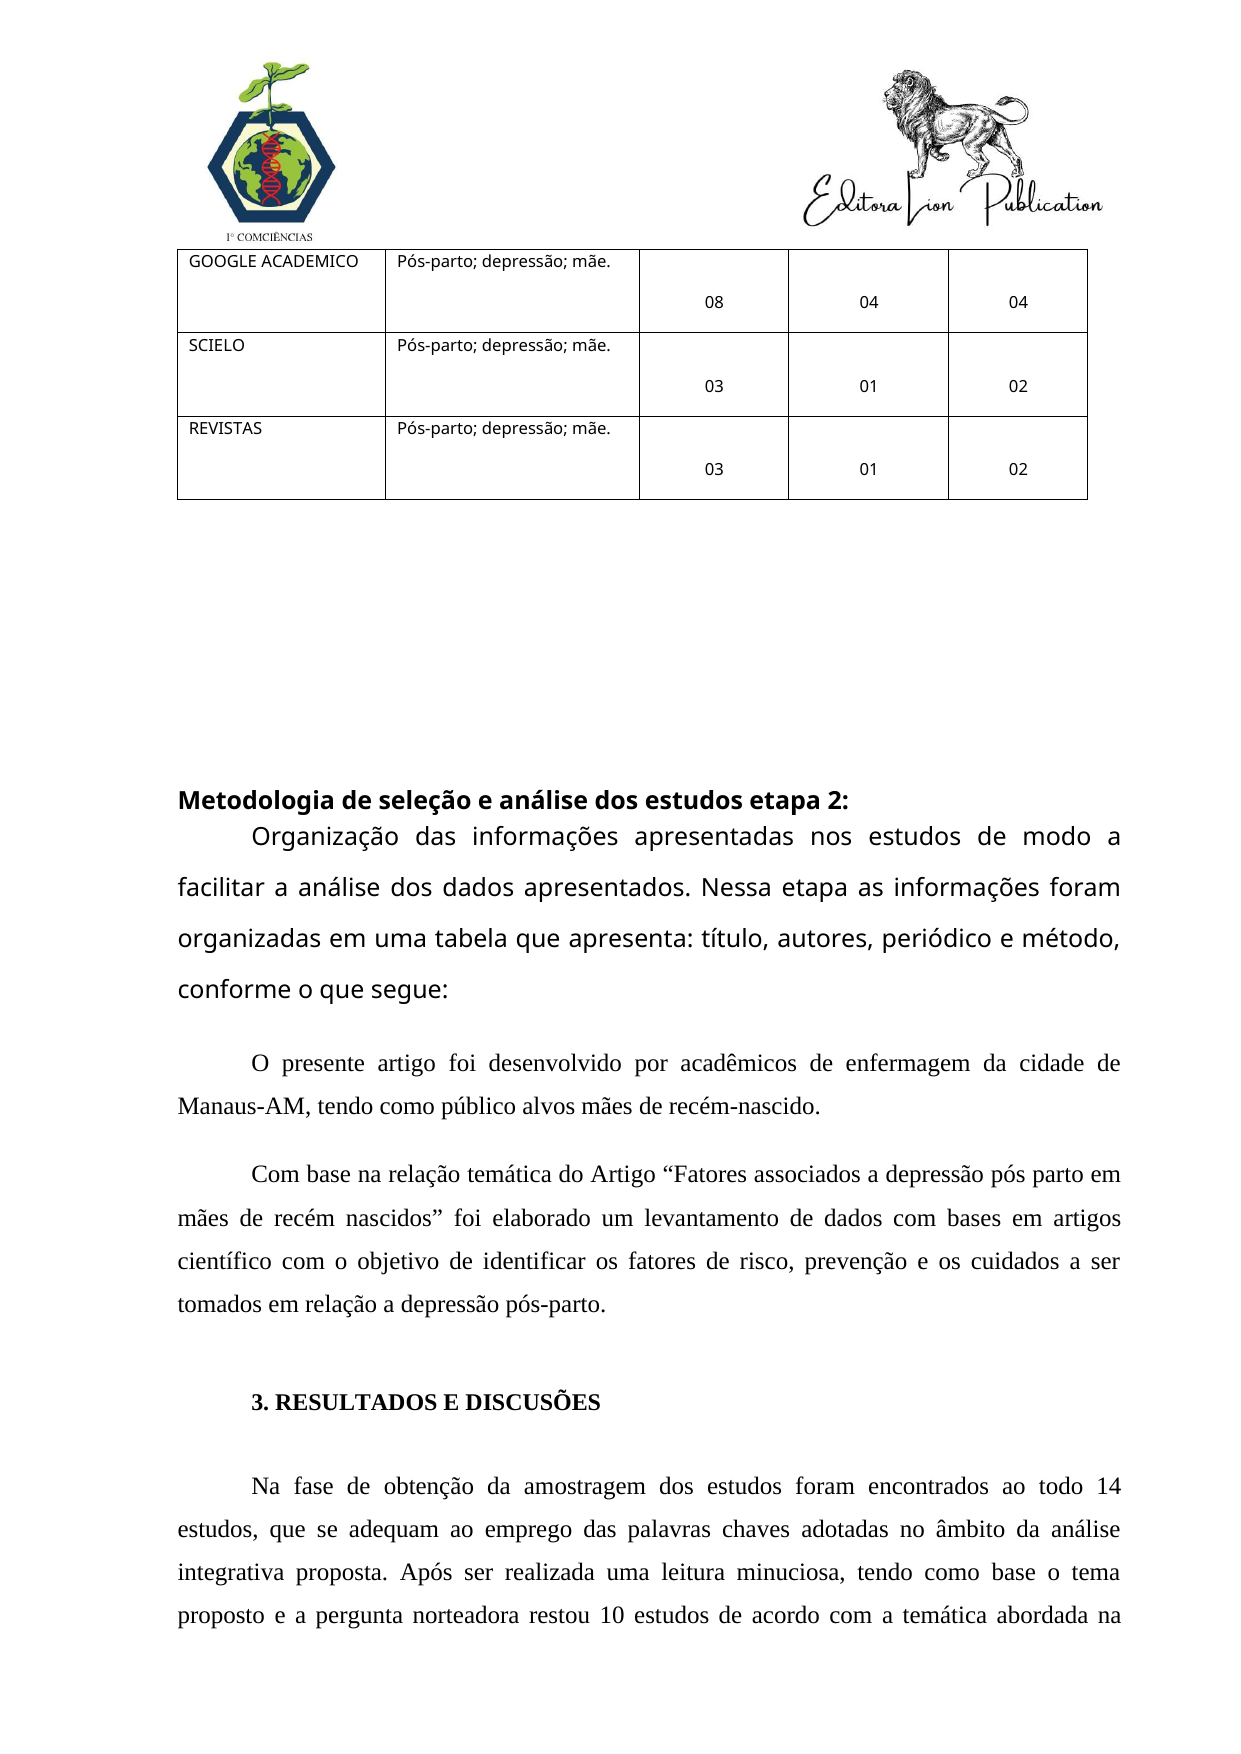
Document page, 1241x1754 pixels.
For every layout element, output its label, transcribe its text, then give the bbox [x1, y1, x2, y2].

table_cell 08 [640, 250, 788, 332]
table_cell 04 [949, 250, 1087, 332]
table_cell Pós-parto; depressão; mãe. [386, 417, 639, 499]
table_cell GOOGLE ACADEMICO [178, 250, 385, 332]
table_cell 02 [949, 417, 1087, 499]
text 3. RESULTADOS E DISCUSÕES [177, 1388, 1122, 1416]
table_cell 04 [789, 250, 948, 332]
table_cell 02 [949, 333, 1087, 416]
table_cell 01 [789, 333, 948, 416]
table_cell 03 [640, 333, 788, 416]
text Com base na relação temática do Artigo “Fatores associados a depressão pós parto em mães de recém nascidos” foi elaborado um levantamento de dados com bases em artigos científico com o objetivo de identificar os fatores de risco, prevenção e os cuidados a ser tomados em relação a depressão pós-parto. [177, 1159, 1122, 1318]
table_cell SCIELO [178, 333, 385, 416]
table_cell REVISTAS [178, 417, 385, 499]
text Metodologia de seleção e análise dos estudos etapa 2: [177, 782, 1122, 816]
text Organização das informações apresentadas nos estudos de modo a facilitar a análise dos dados apresentados. Nessa etapa as informações foram organizadas em uma tabela que apresenta: título, autores, periódico e método, conforme o que segue: [177, 819, 1122, 1006]
table_cell 03 [640, 417, 788, 499]
picture [782, 69, 1123, 234]
picture [186, 57, 392, 249]
text O presente artigo foi desenvolvido por acadêmicos de enfermagem da cidade de Manaus-AM, tendo como público alvos mães de recém-nascido. [177, 1048, 1122, 1120]
table_cell 01 [789, 417, 948, 499]
table_cell Pós-parto; depressão; mãe. [386, 333, 639, 416]
table_cell Pós-parto; depressão; mãe. [386, 250, 639, 332]
